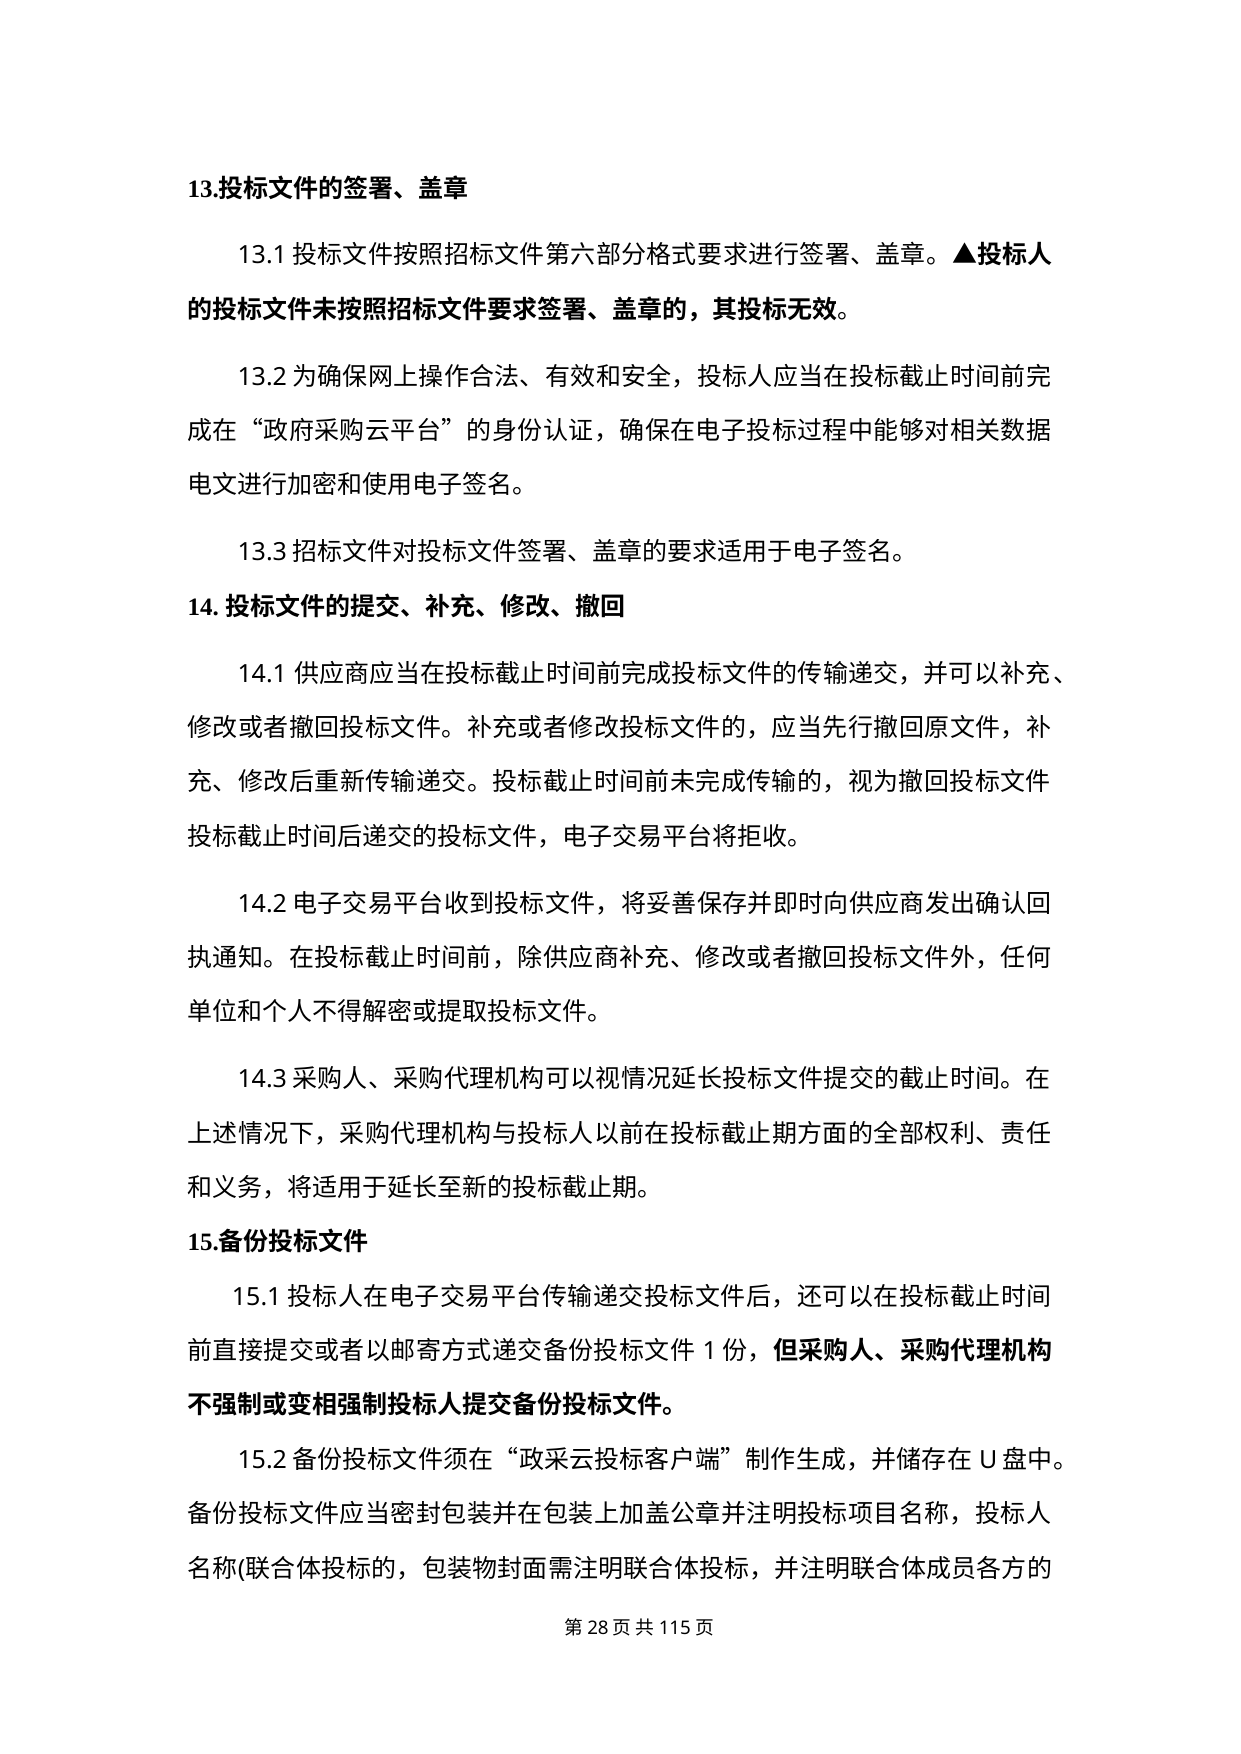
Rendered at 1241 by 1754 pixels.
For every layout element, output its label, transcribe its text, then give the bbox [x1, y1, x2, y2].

subtitle 14. 投标文件的提交、补充、修改、撤回 [187, 586, 1053, 622]
subtitle 15.备份投标文件 [187, 1222, 1053, 1258]
text 13.1投标文件按照招标文件第六部分格式要求进行签署、盖章。▲投标人的投标文件未按照招标文件要求签署、盖章的，其投标无效。 [187, 235, 1053, 326]
text 14.3采购人、采购代理机构可以视情况延长投标文件提交的截止时间。在上述情况下，采购代理机构与投标人以前在投标截止期方面的全部权利、责任和义务，将适用于延长至新的投标截止期。 [187, 1059, 1053, 1204]
text 13.3招标文件对投标文件签署、盖章的要求适用于电子签名。 [187, 532, 1053, 568]
text 14.2电子交易平台收到投标文件，将妥善保存并即时向供应商发出确认回执通知。在投标截止时间前，除供应商补充、修改或者撤回投标文件外，任何单位和个人不得解密或提取投标文件。 [187, 883, 1053, 1028]
text 15.1投标人在电子交易平台传输递交投标文件后，还可以在投标截止时间前直接提交或者以邮寄方式递交备份投标文件1份，但采购人、采购代理机构不强制或变相强制投标人提交备份投标文件。 [187, 1276, 1053, 1421]
subtitle 13.投标文件的签署、盖章 [187, 168, 1053, 204]
text 14.1 供应商应当在投标截止时间前完成投标文件的传输递交，并可以补充、修改或者撤回投标文件。补充或者修改投标文件的，应当先行撤回原文件，补充、修改后重新传输递交。投标截止时间前未完成传输的，视为撤回投标文件。投标截止时间后递交的投标文件，电子交易平台将拒收。 [187, 653, 1053, 852]
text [187, 1439, 1053, 1584]
text 13.2为确保网上操作合法、有效和安全，投标人应当在投标截止时间前完成在“政府采购云平台”的身份认证，确保在电子投标过程中能够对相关数据电文进行加密和使用电子签名。 [187, 356, 1053, 501]
